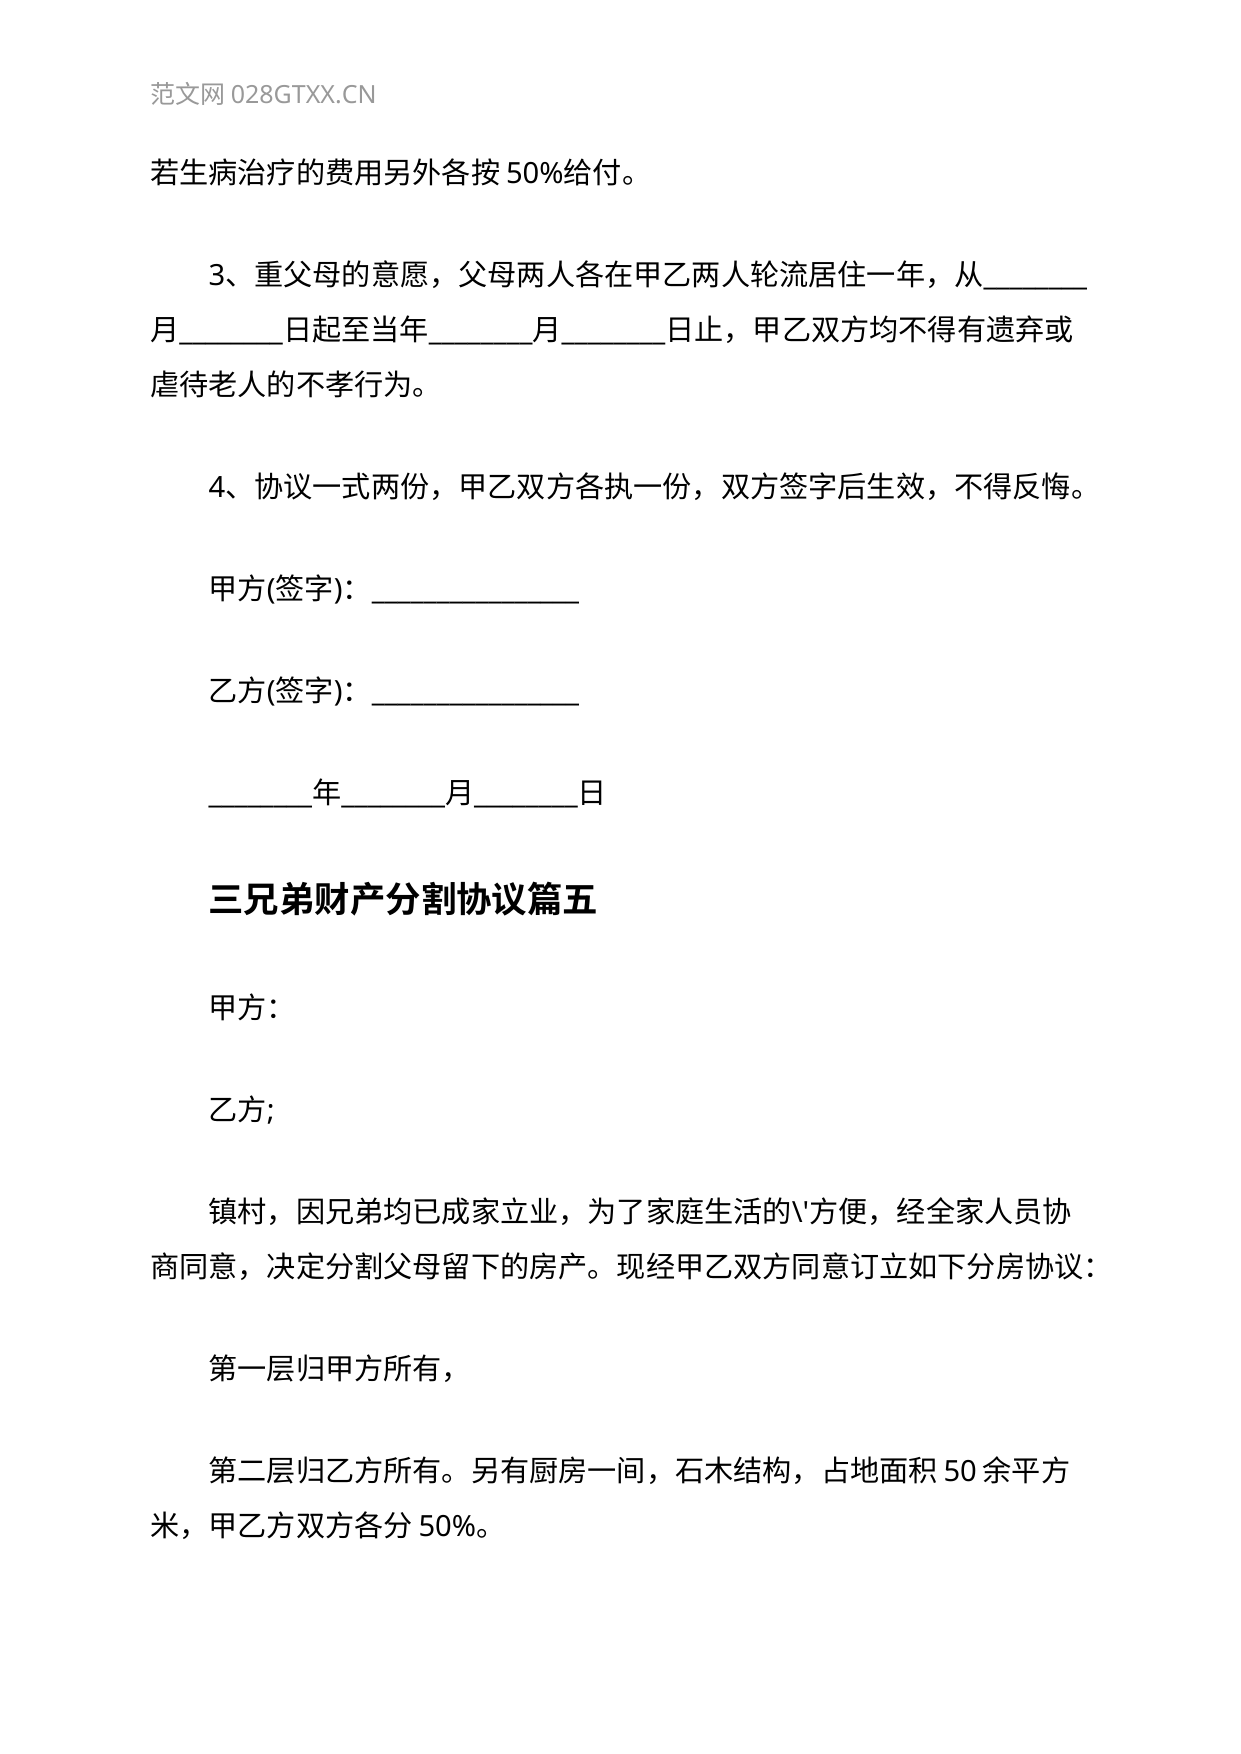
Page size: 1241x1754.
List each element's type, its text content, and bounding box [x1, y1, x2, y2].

text 第二层归乙方所有。另有厨房一间，石木结构，占地面积50余平方米，甲乙方双方各分50%。 [150, 1447, 1090, 1545]
text 3、重父母的意愿，父母两人各在甲乙两人轮流居住一年，从________月________日起至当年________月________日止，甲乙双方均不得有遗弃或虐待老人的不孝行为。 [150, 252, 1090, 404]
text 镇村，因兄弟均已成家立业，为了家庭生活的\'方便，经全家人员协商同意，决定分割父母留下的房产。现经甲乙双方同意订立如下分房协议： [150, 1189, 1090, 1286]
text ________年________月________日 [150, 770, 1090, 812]
text 乙方(签字)：________________ [150, 668, 1090, 710]
text 甲方(签字)：________________ [150, 566, 1090, 608]
text 4、协议一式两份，甲乙双方各执一份，双方签字后生效，不得反悔。 [150, 464, 1090, 506]
text 乙方; [150, 1087, 1090, 1129]
text 三兄弟财产分割协议篇五 [150, 872, 1090, 923]
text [150, 150, 1090, 192]
text 第一层归甲方所有， [150, 1346, 1090, 1388]
text 甲方： [150, 985, 1090, 1027]
